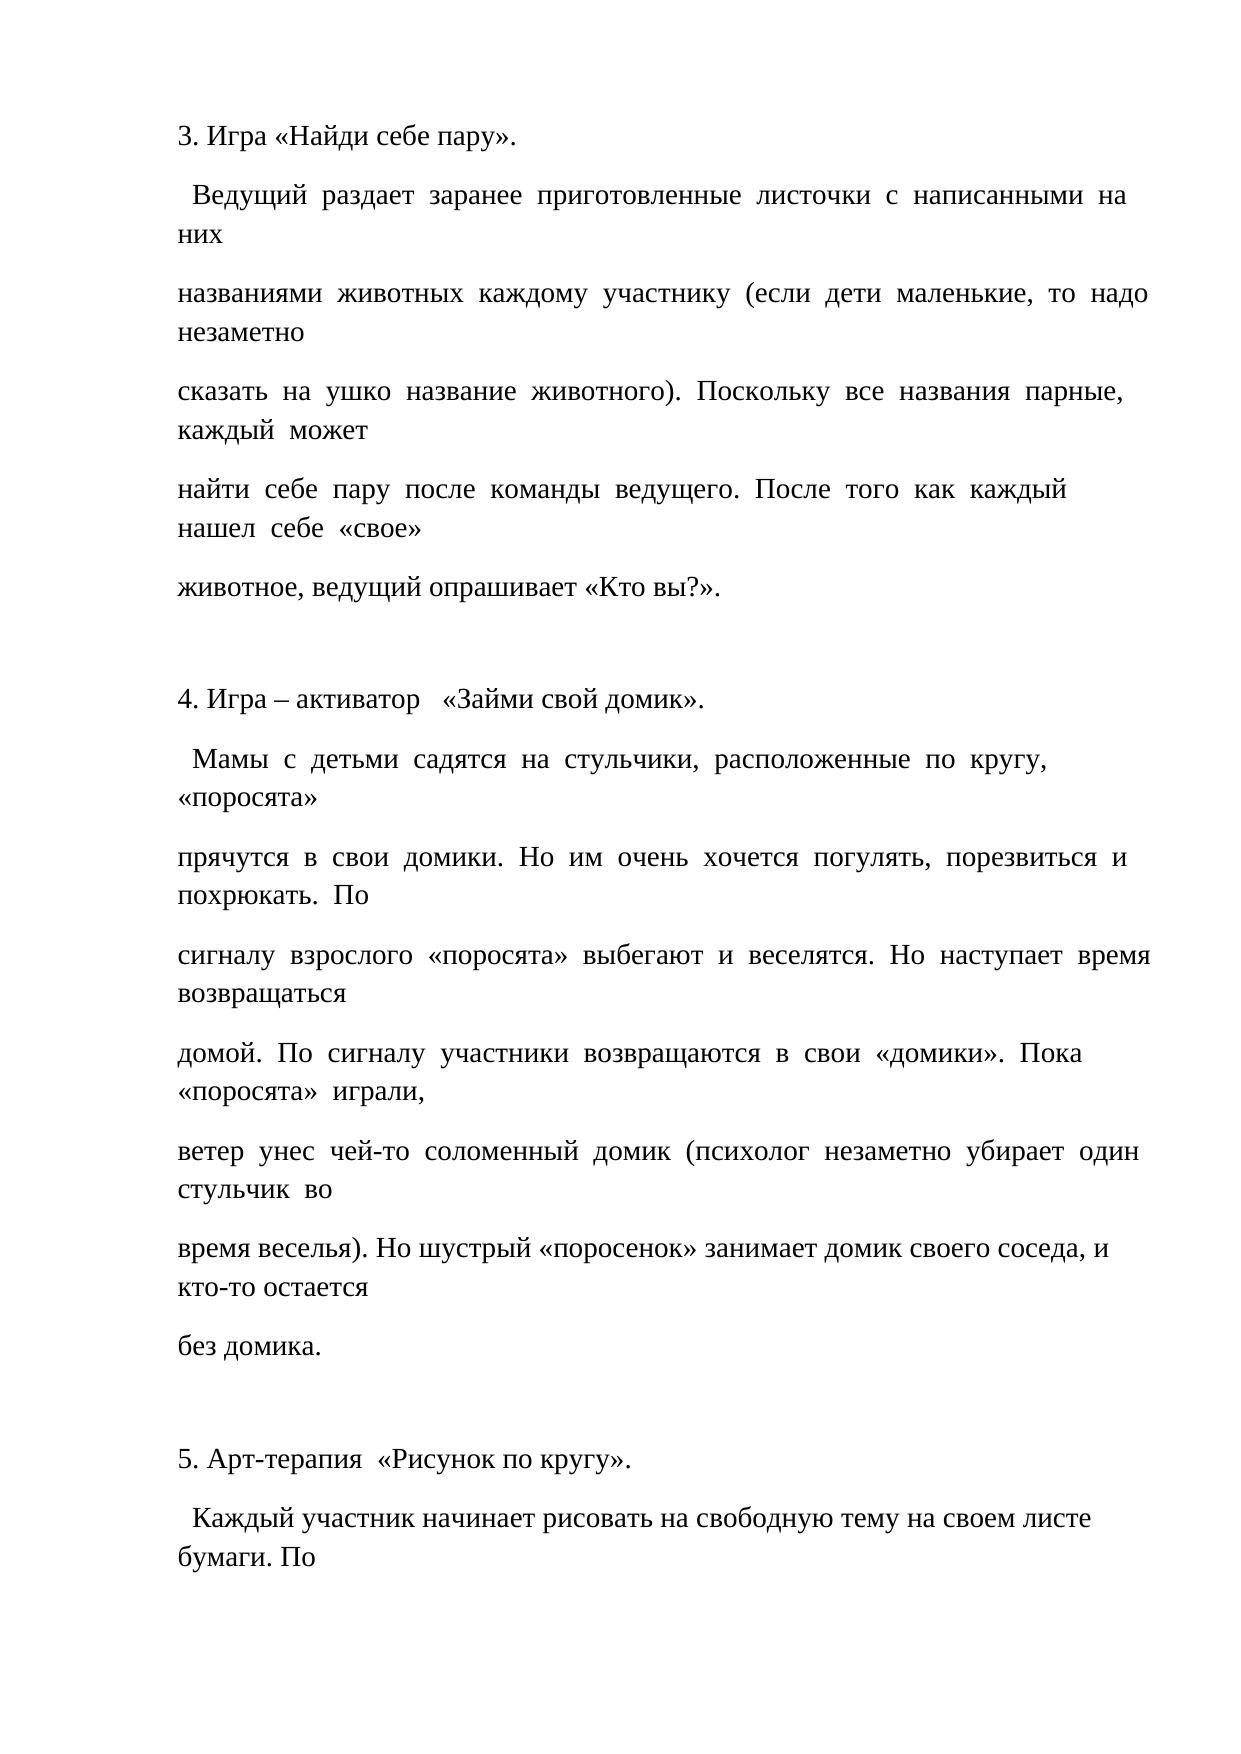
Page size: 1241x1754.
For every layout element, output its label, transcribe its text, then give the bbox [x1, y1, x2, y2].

text 4. Игра – активатор «Займи свой домик». [177, 682, 1152, 715]
text сказать на ушко название животного). Поскольку все названия парные, каждый может [177, 373, 1152, 445]
text животное, ведущий опрашивает «Кто вы?». [177, 569, 1152, 603]
text 3. Игра «Найди себе пару». [177, 118, 1152, 152]
text сигналу взрослого «поросята» выбегают и веселятся. Но наступает время возвращаться [177, 937, 1152, 1009]
text Каждый участник начинает рисовать на свободную тему на своем листе бумаги. По [177, 1500, 1152, 1572]
text домой. По сигналу участники возвращаются в свои «домики». Пока «поросята» играли, [177, 1035, 1152, 1107]
text 5. Арт-терапия «Рисунок по кругу». [177, 1441, 1152, 1474]
text прячутся в свои домики. Но им очень хочется погулять, порезвиться и похрюкать. По [177, 839, 1152, 911]
text время веселья). Но шустрый «поросенок» занимает домик своего соседа, и кто-то остается [177, 1231, 1152, 1303]
text Ведущий раздает заранее приготовленные листочки с написанными на них [177, 177, 1152, 249]
text найти себе пару после команды ведущего. После того как каждый нашел себе «свое» [177, 471, 1152, 543]
text ветер унес чей-то соломенный домик (психолог незаметно убирает один стульчик во [177, 1133, 1152, 1205]
text без домика. [177, 1328, 1152, 1362]
text Мамы с детьми садятся на стульчики, расположенные по кругу, «поросята» [177, 741, 1152, 813]
text названиями животных каждому участнику (если дети маленькие, то надо незаметно [177, 275, 1152, 347]
